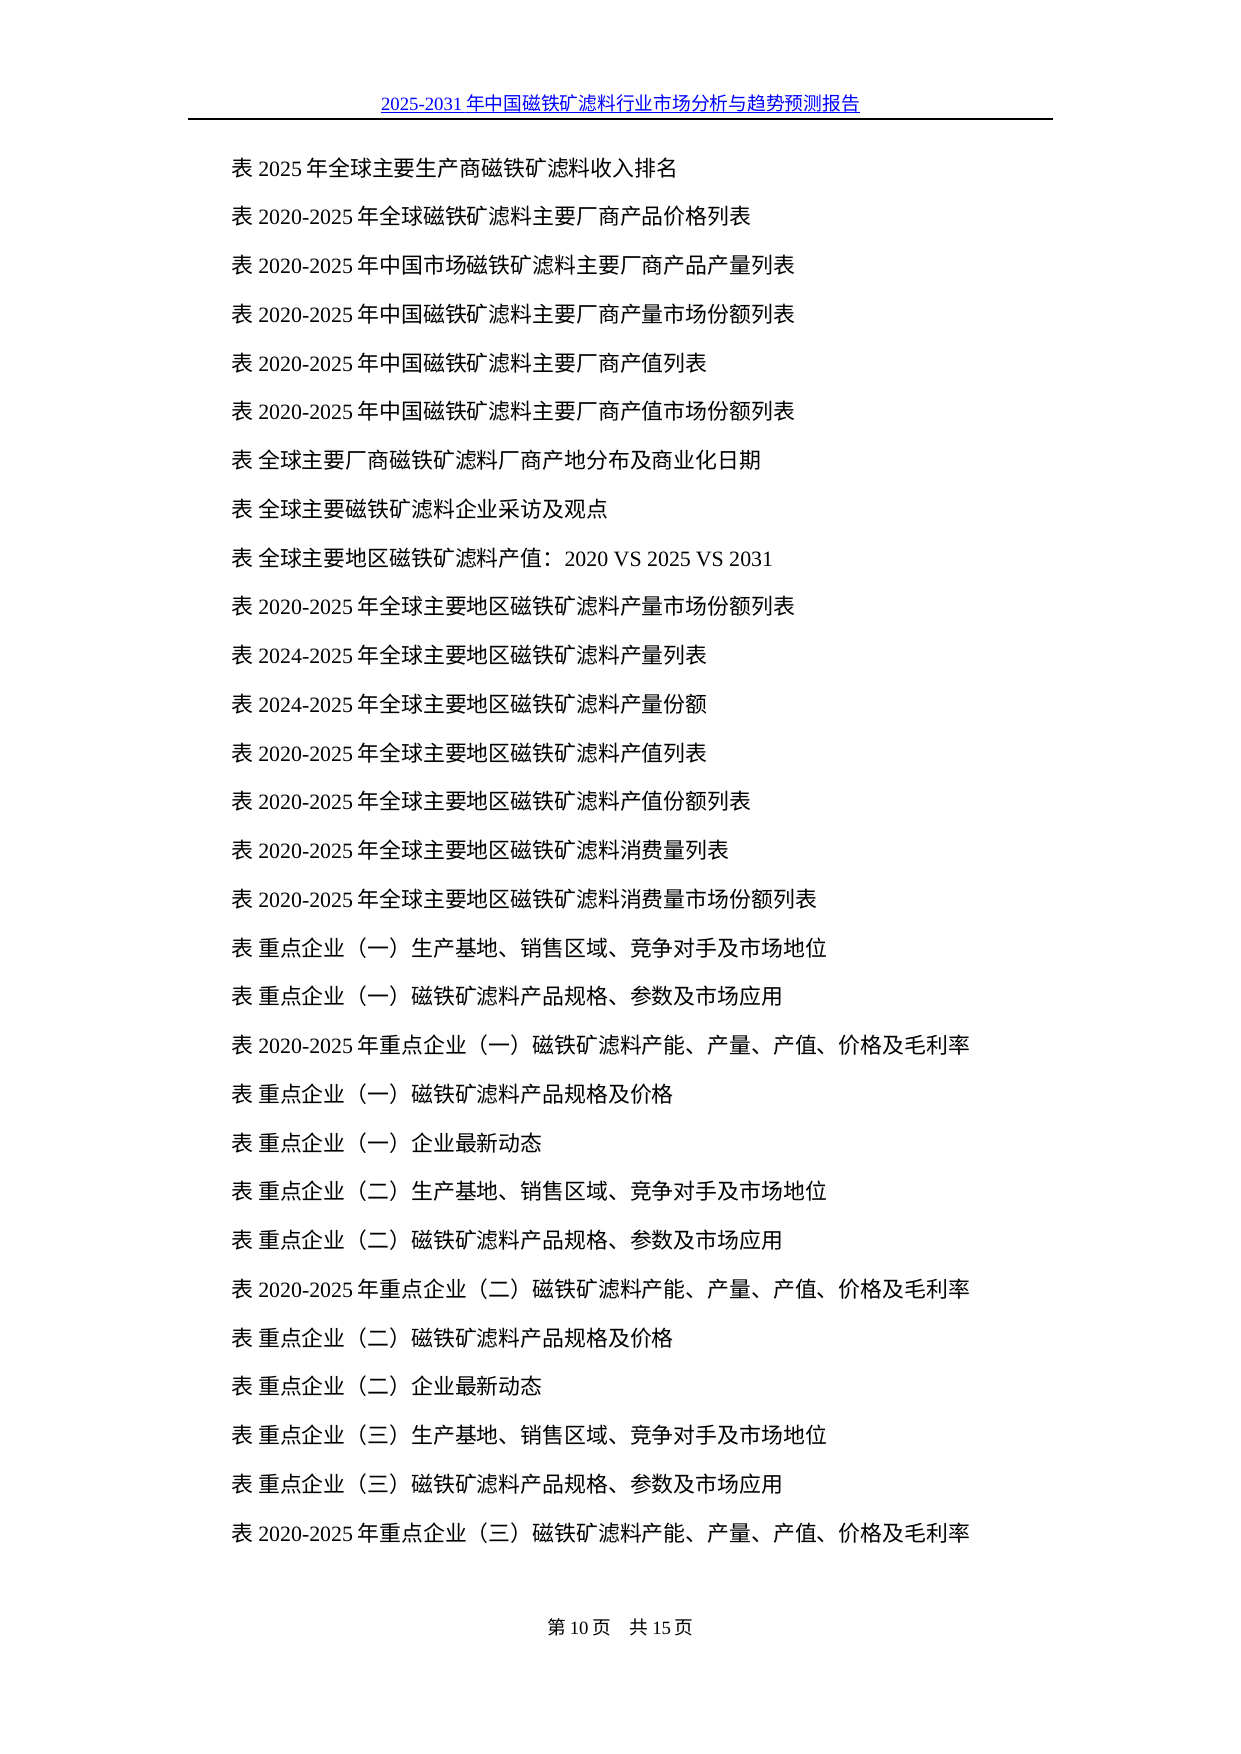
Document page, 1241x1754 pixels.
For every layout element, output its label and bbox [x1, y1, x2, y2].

text [187, 150, 1053, 1548]
